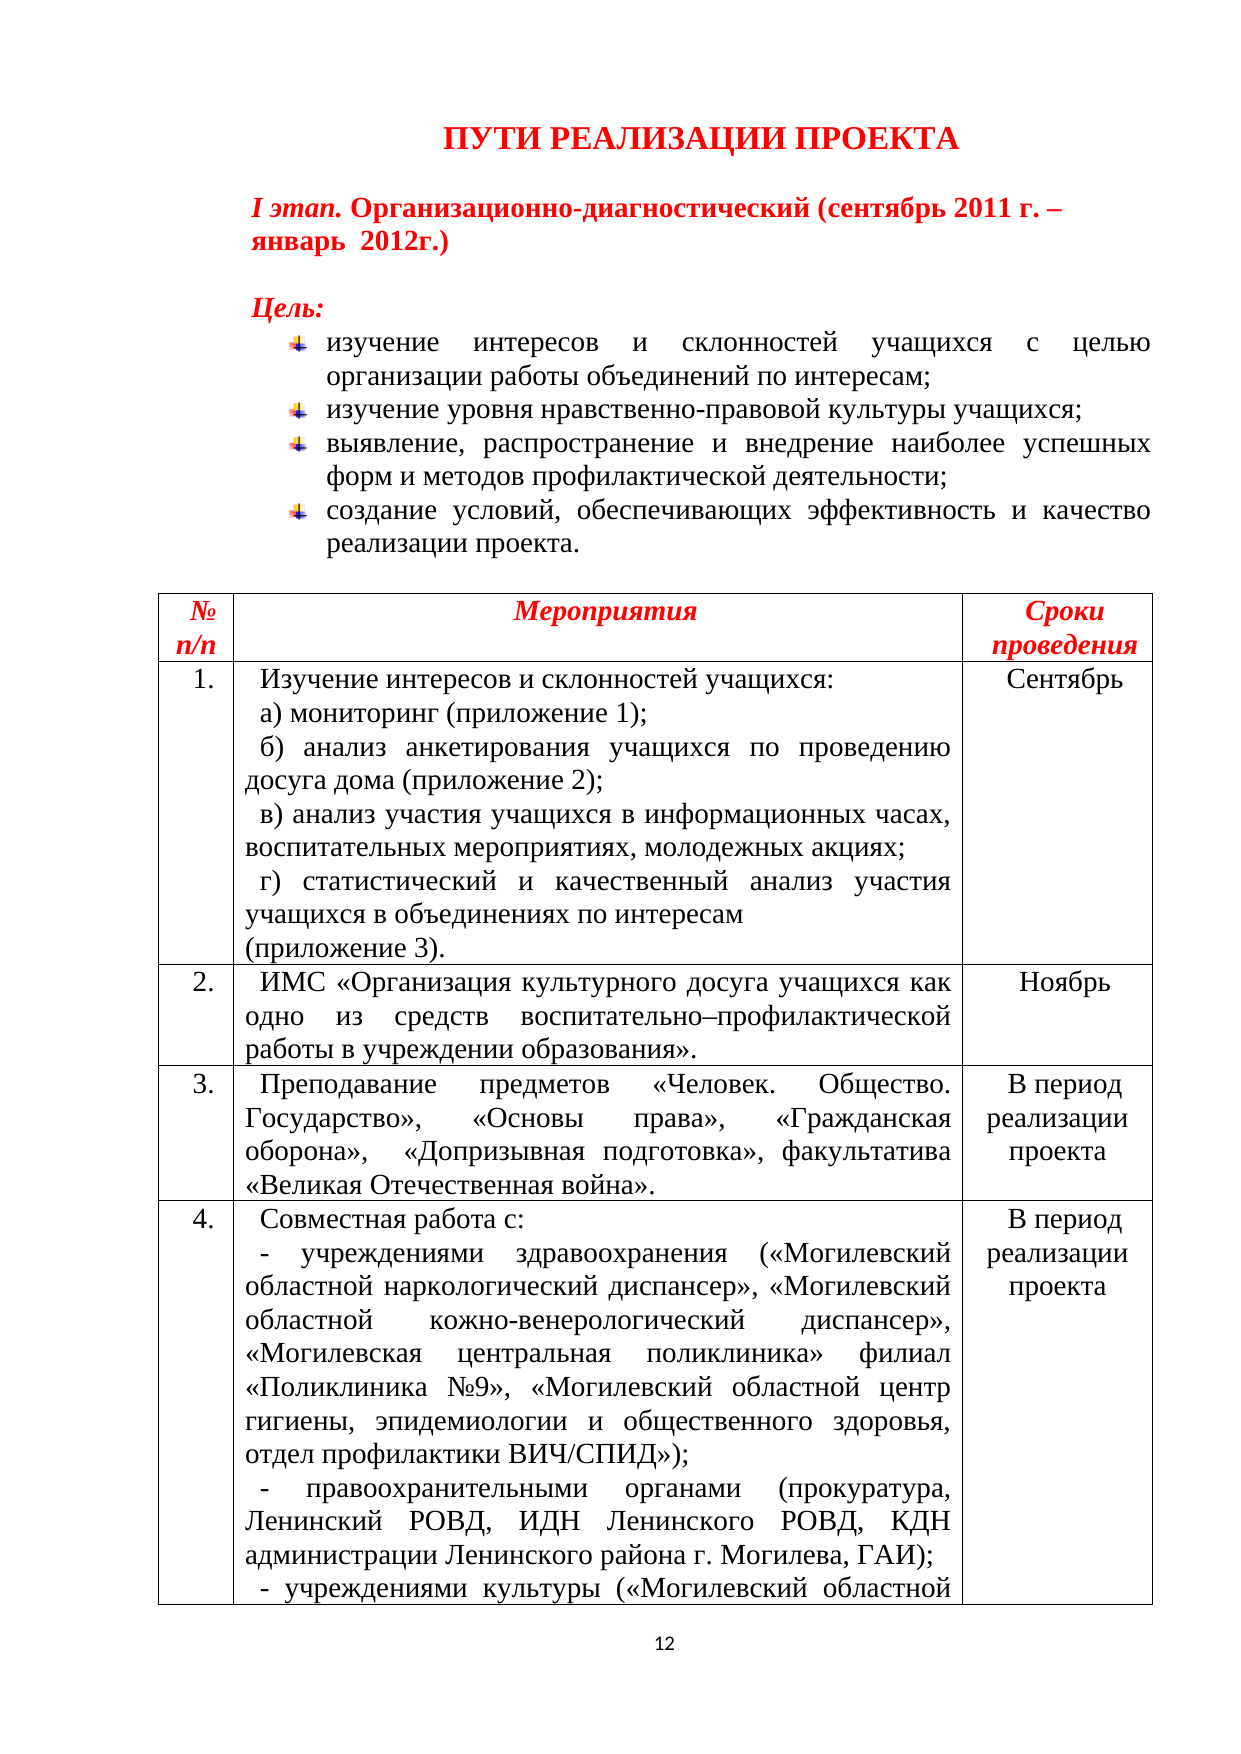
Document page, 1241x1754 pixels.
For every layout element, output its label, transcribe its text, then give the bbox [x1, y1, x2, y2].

table_cell 1. [159, 662, 233, 963]
table_cell Изучение интересов и склонностей учащихся: а) мониторинг (приложение 1); б) анализ анкетирования учащихся по проведению досуга дома (приложение 2); в) анализ участия учащихся в информационных часах, воспитательных мероприятиях, молодежных акциях; г) статистический и качественный анализ участия учащихся в объединениях по интересам (приложение 3). [234, 662, 962, 963]
subtitle январь 2012г.) [177, 223, 1152, 257]
list выявление, распространение и внедрение наиболее успешных форм и методов профилактической деятельности; [288, 425, 1152, 492]
table_cell 2. [159, 965, 233, 1065]
table_header № п/п [159, 594, 233, 661]
picture [289, 435, 307, 452]
text Цель: [177, 291, 1152, 324]
table_cell В период реализации проекта [963, 1066, 1152, 1200]
picture [289, 334, 307, 352]
list изучение интересов и склонностей учащихся с целью организации работы объединений по интересам; [288, 324, 1152, 391]
subtitle I этап. Организационно-диагностический (сентябрь . – [177, 190, 1152, 223]
table_cell Преподавание предметов «Человек. Общество. Государство», «Основы права», «Гражданская оборона», «Допризывная подготовка», факультатива «Великая Отечественная война». [234, 1066, 962, 1200]
table_header Мероприятия [234, 594, 962, 661]
picture [289, 502, 307, 520]
list изучение уровня нравственно-правовой культуры учащихся; [288, 391, 1152, 425]
table_cell 3. [159, 1066, 233, 1200]
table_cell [234, 1201, 962, 1604]
list создание условий, обеспечивающих эффективность и качество реализации проекта. [288, 492, 1152, 559]
table_cell Сентябрь [963, 662, 1152, 963]
table_cell Ноябрь [963, 965, 1152, 1065]
picture [289, 401, 307, 419]
table_cell ИМС «Организация культурного досуга учащихся как одно из средств воспитательно–профилактической работы в учреждении образования». [234, 965, 962, 1065]
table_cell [963, 1201, 1152, 1604]
text ПУТИ РЕАЛИЗАЦИИ ПРОЕКТА [177, 118, 1152, 156]
table_cell 4. [159, 1201, 233, 1604]
table_header Сроки проведения [963, 594, 1152, 661]
